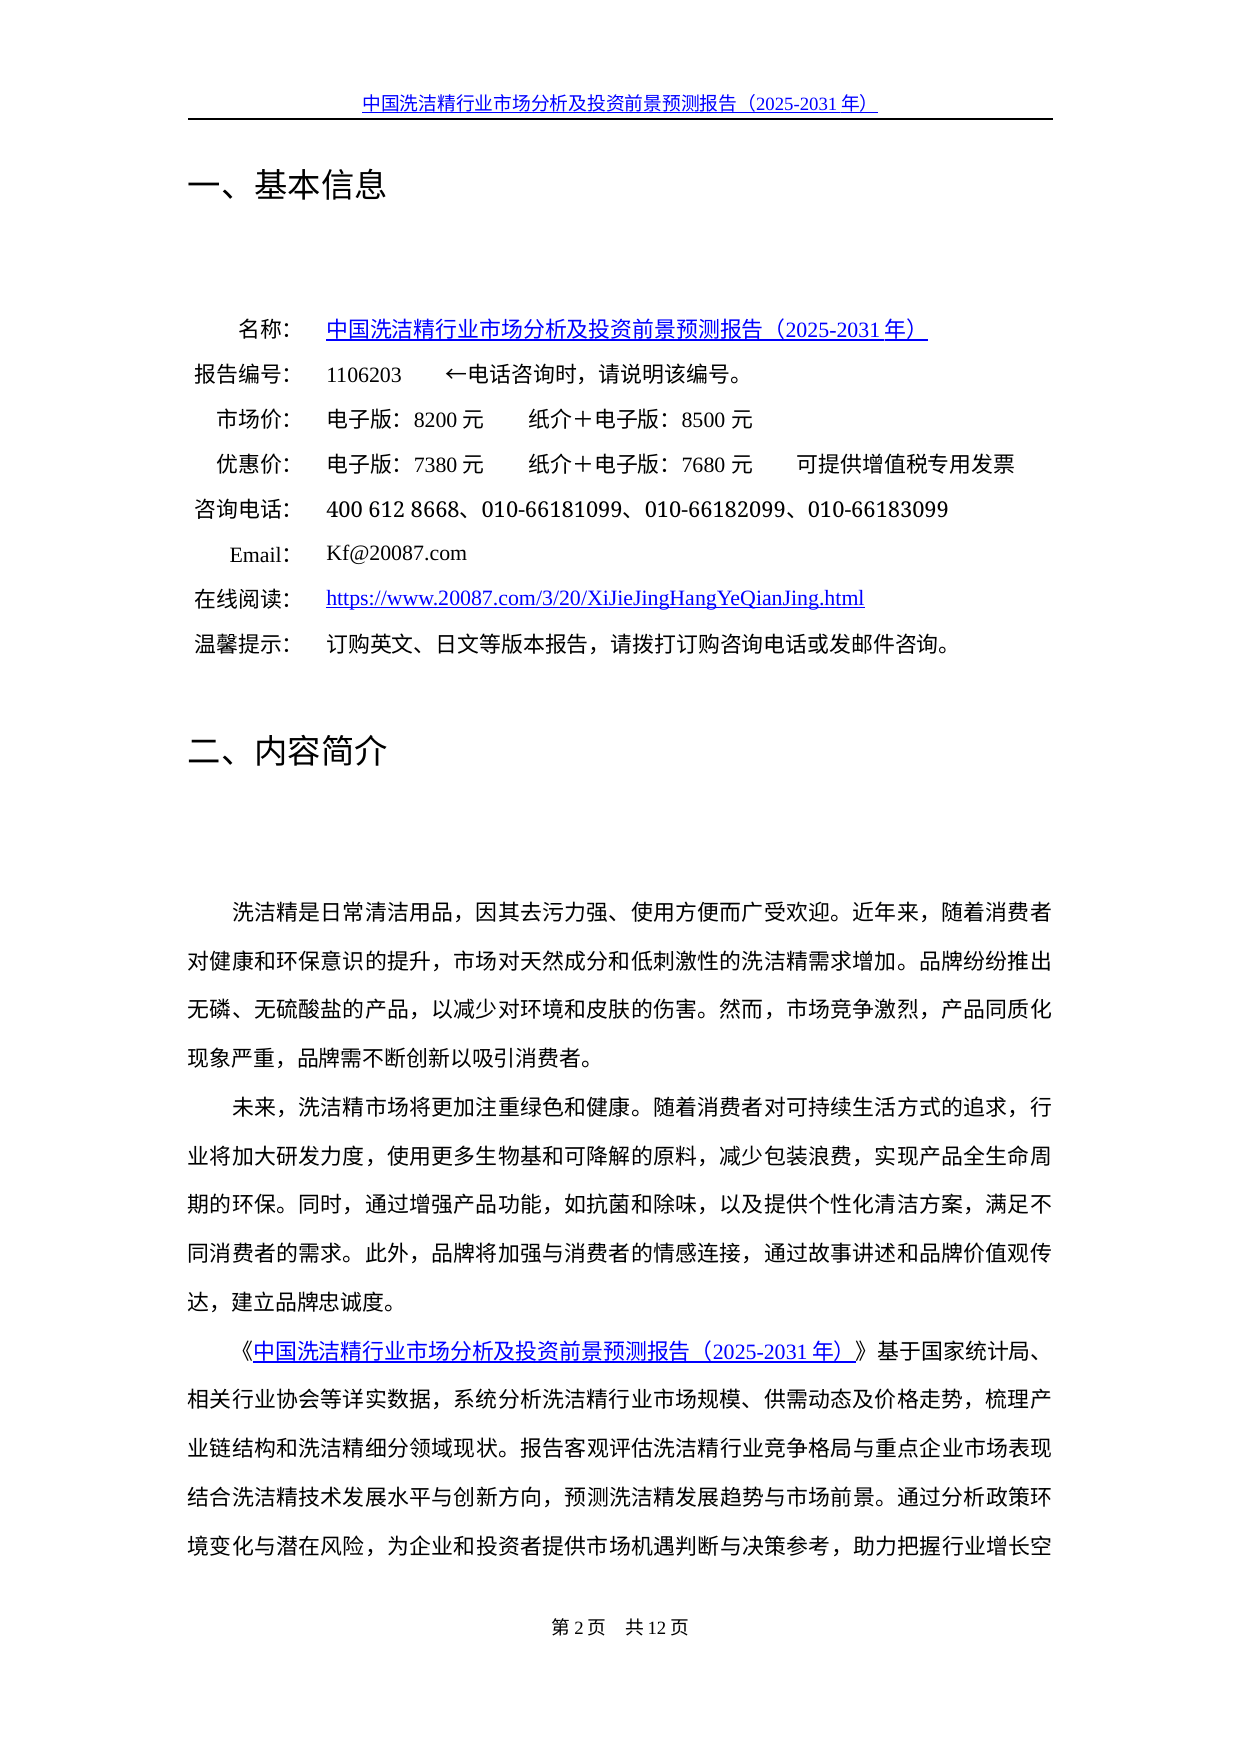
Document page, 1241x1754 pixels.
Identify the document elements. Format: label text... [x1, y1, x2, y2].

table_cell 优惠价： [167, 447, 315, 492]
table_cell 市场价： [167, 402, 315, 447]
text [187, 894, 1053, 1561]
title 一、基本信息 [187, 150, 1053, 215]
title 二、内容简介 [187, 717, 1053, 782]
table_header 名称： [167, 312, 315, 357]
table_header 中国洗洁精行业市场分析及投资前景预测报告（2025-2031年） [315, 312, 1073, 357]
table_cell [315, 582, 1073, 627]
table_cell 咨询电话： [167, 492, 315, 537]
table_cell 电子版：8200 元 纸介＋电子版：8500 元 [315, 402, 1073, 447]
table_cell 1106203 ←电话咨询时，请说明该编号。 [315, 357, 1073, 402]
table_cell Kf@20087.com [315, 537, 1073, 582]
table_cell Email： [167, 537, 315, 582]
table_cell 报告编号： [167, 357, 315, 402]
table_cell 电子版：7380 元 纸介＋电子版：7680 元 可提供增值税专用发票 [315, 447, 1073, 492]
table_cell 在线阅读： [167, 582, 315, 627]
table_cell 400 612 8668、010-66181099、010-66182099、010-66183099 [315, 492, 1073, 537]
table_cell 温馨提示： [167, 627, 315, 672]
table_cell 订购英文、日文等版本报告，请拨打订购咨询电话或发邮件咨询。 [315, 627, 1073, 672]
